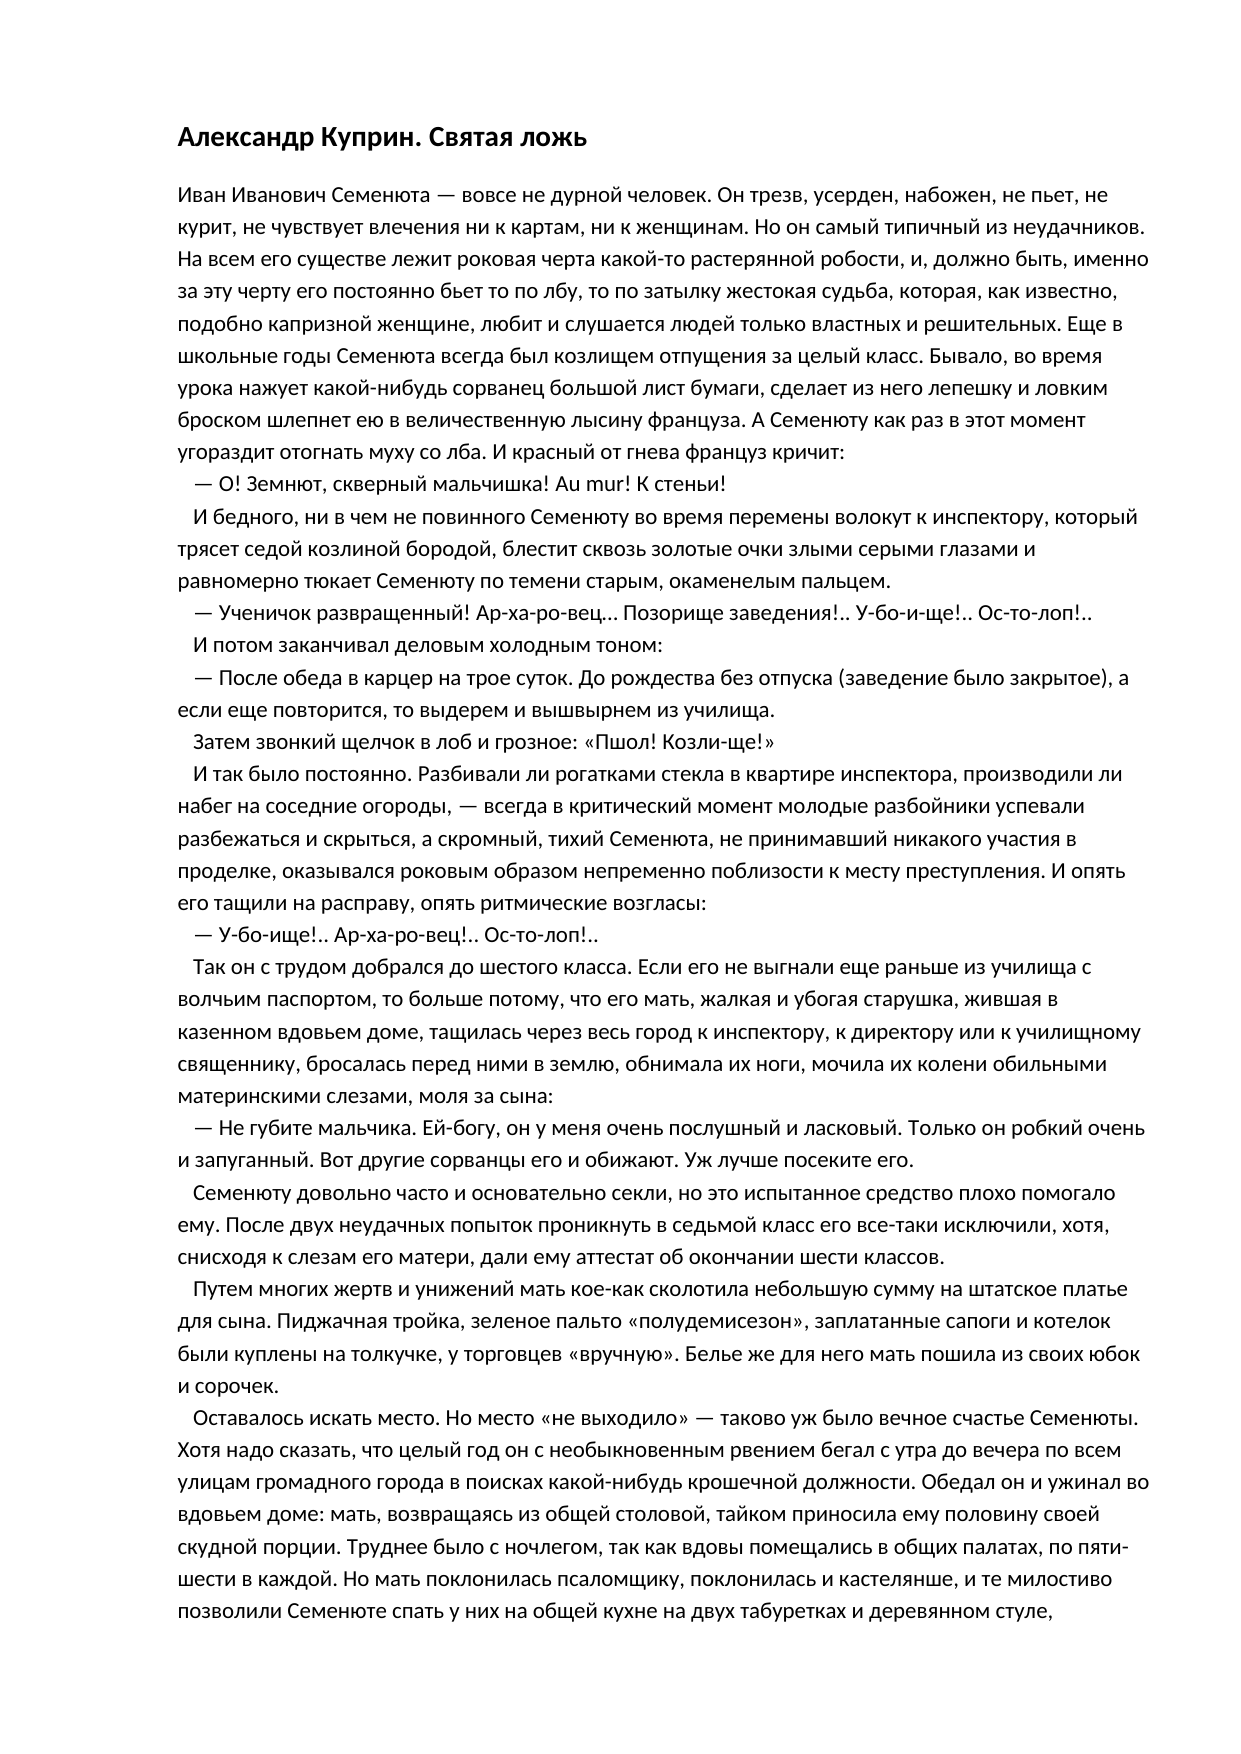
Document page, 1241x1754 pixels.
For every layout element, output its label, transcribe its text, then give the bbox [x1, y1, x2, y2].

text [177, 180, 1152, 1624]
text Александр Куприн. Святая ложь [177, 118, 1152, 154]
